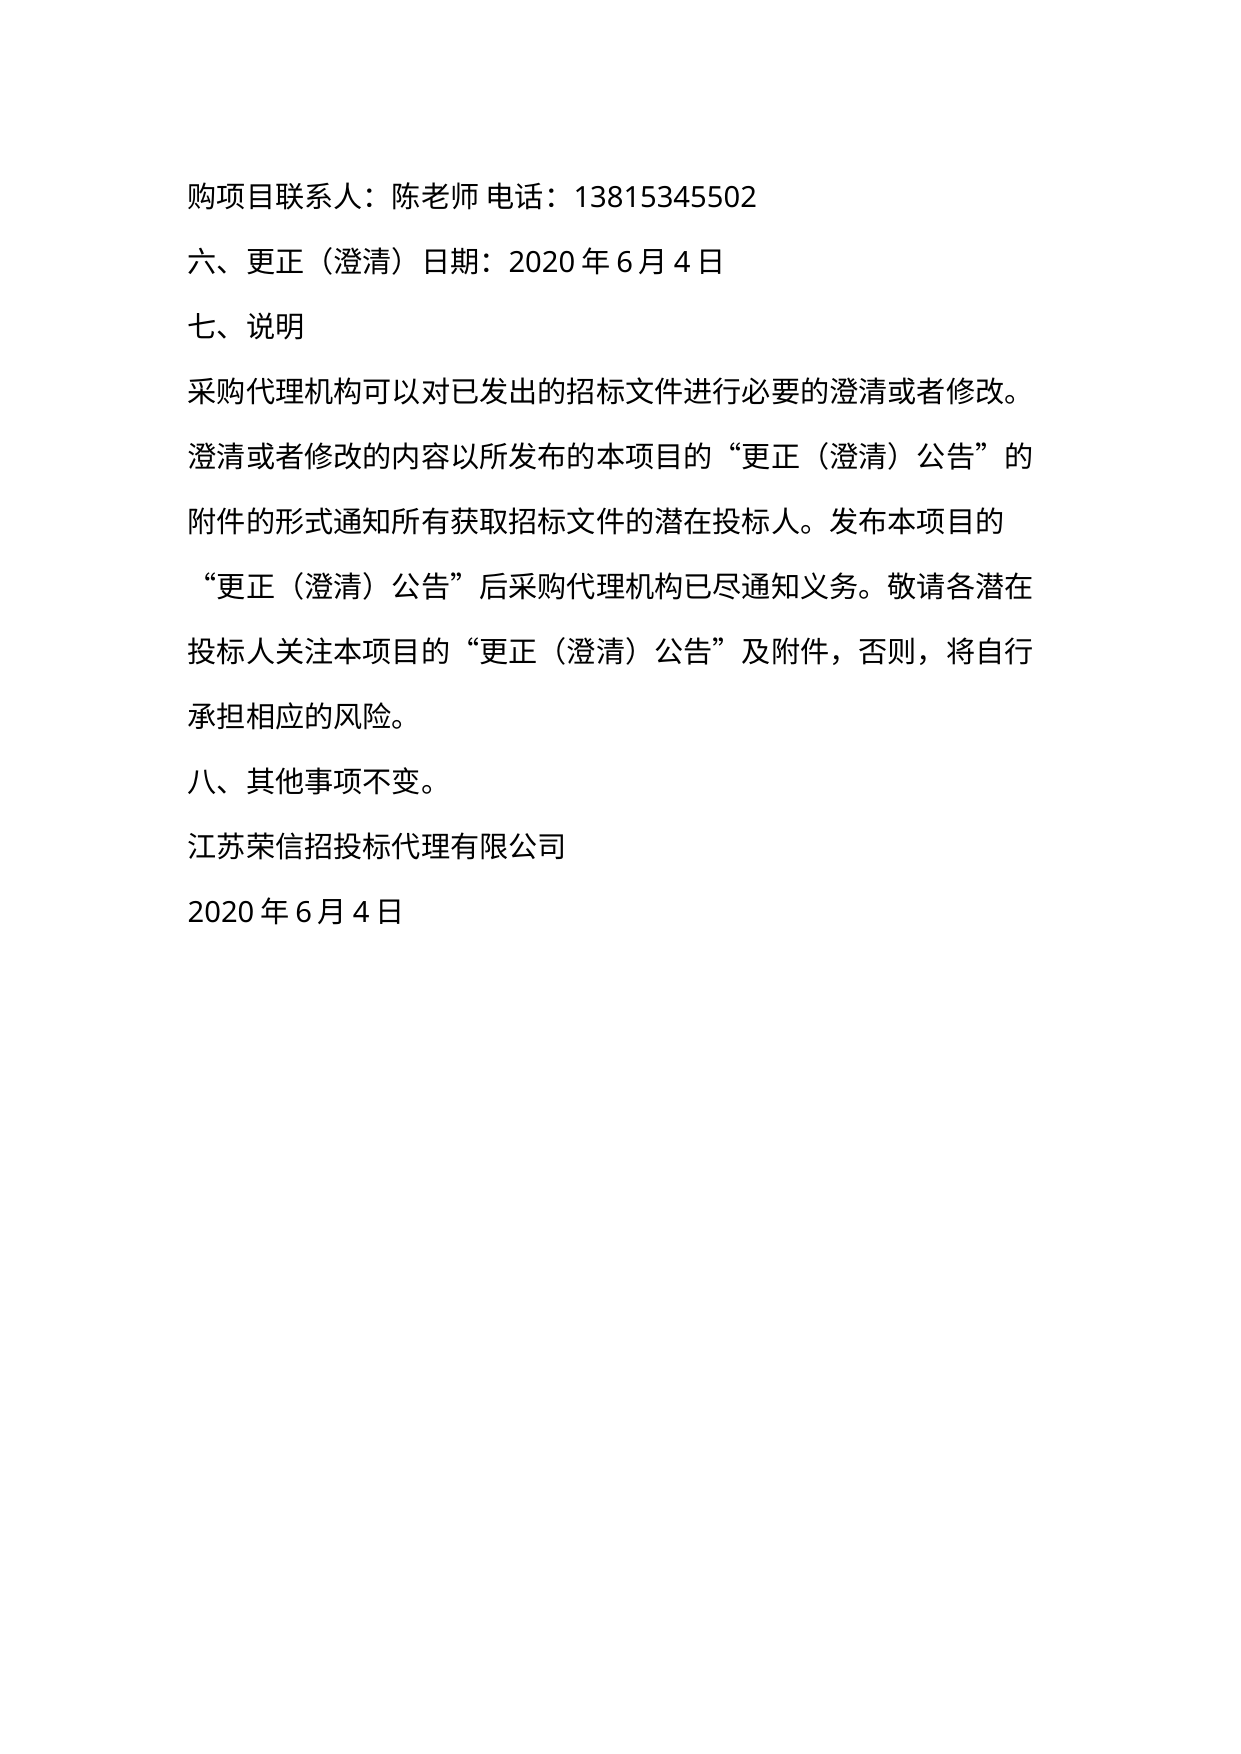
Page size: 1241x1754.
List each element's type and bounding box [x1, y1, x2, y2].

text [187, 162, 1053, 942]
